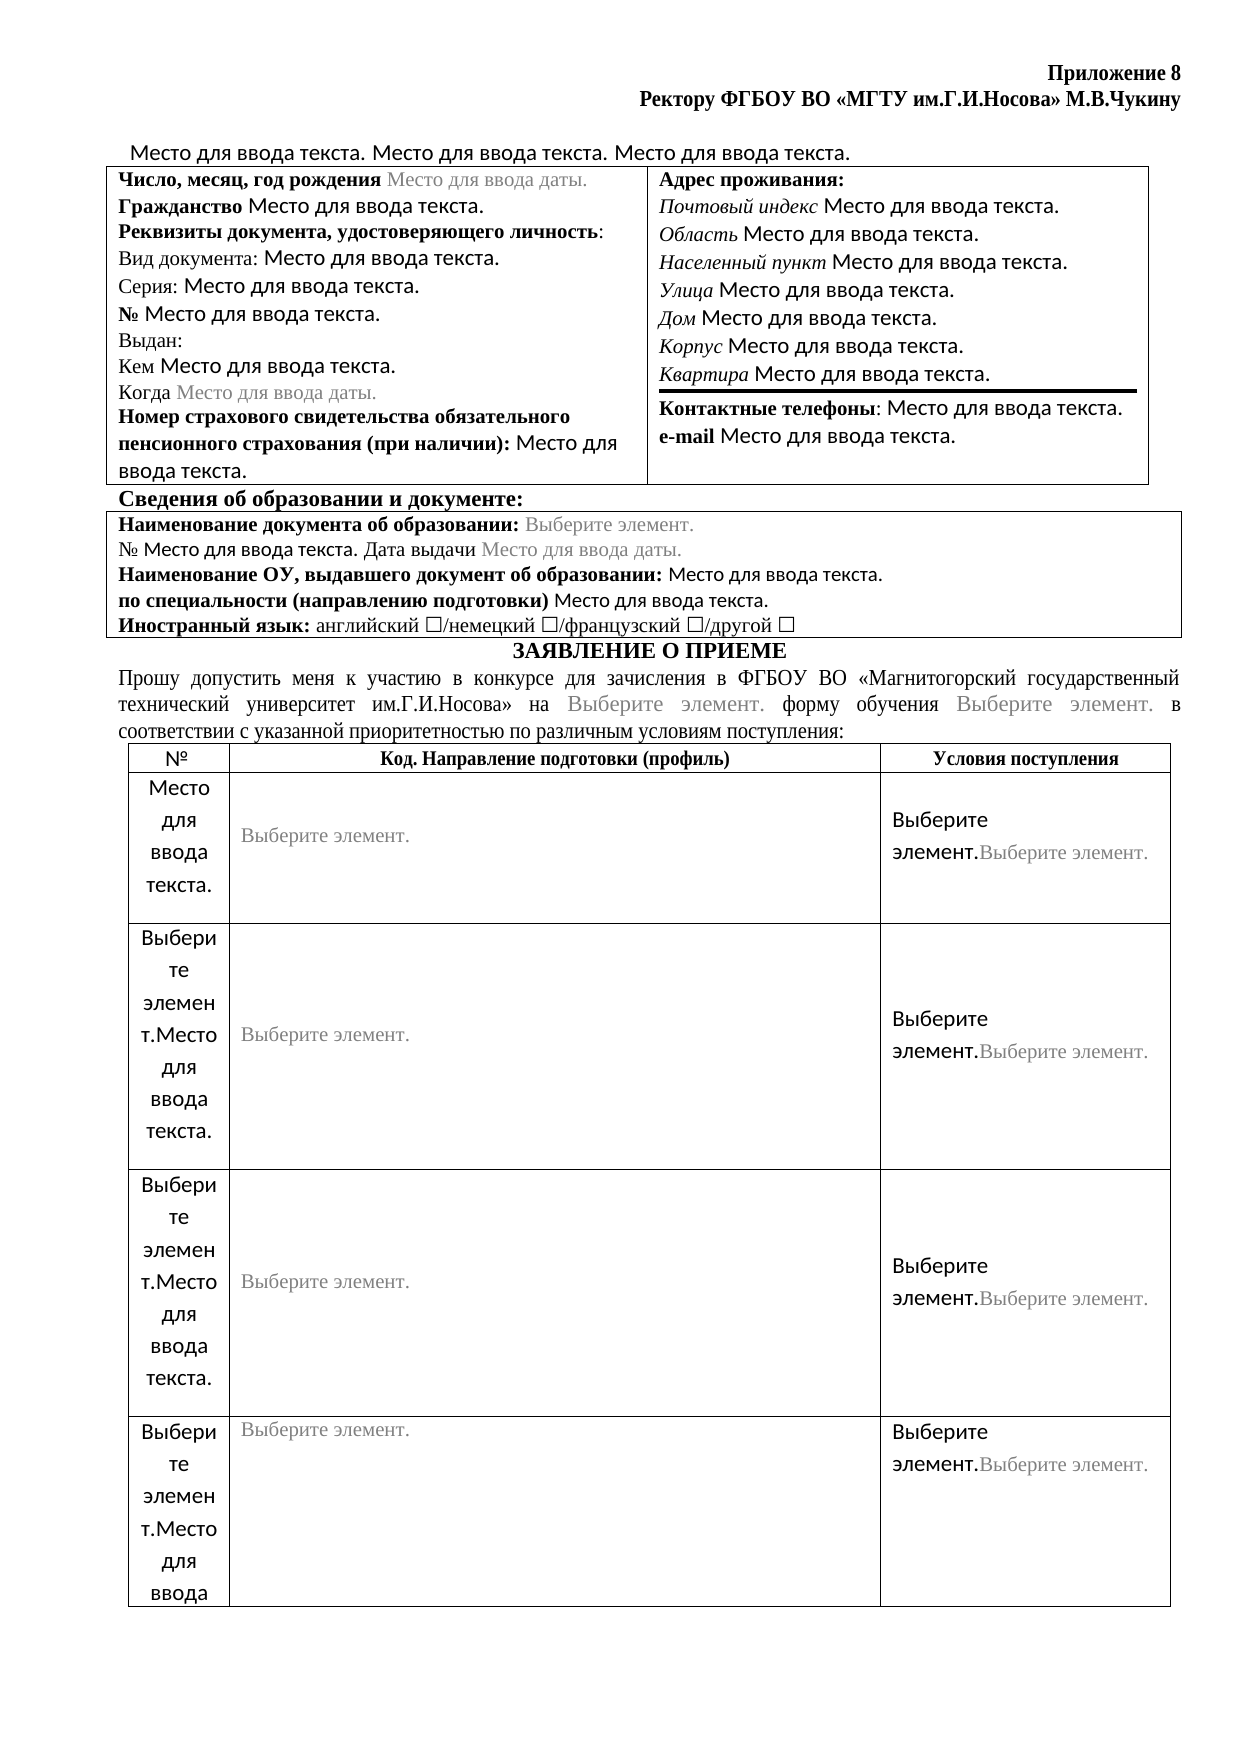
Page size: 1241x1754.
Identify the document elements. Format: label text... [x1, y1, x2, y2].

table_header Наименование документа об образовании: № Дата выдачи Наименование ОУ, выдавшего документ об образовании: по специальности (направлению подготовки) Иностранный язык: английский /немецкий /французский /другой [107, 512, 1181, 637]
text Прошу допустить меня к участию в конкурсе для зачисления в ФГБОУ ВО «Магнитогорский государственный технический университет им.Г.И.Носова» на форму обучения в соответствии с указанной приоритетностью по различным условиям поступления: [118, 664, 1181, 743]
table_header Число, месяц, год рождения Гражданство Реквизиты документа, удостоверяющего личность: Вид документа: Серия: № Выдан: Кем Когда Номер страхового свидетельства обязательного пенсионного страхования (при наличии): [107, 167, 647, 484]
text ЗАЯВЛЕНИЕ О ПРИЕМЕ [118, 638, 1181, 664]
text Ректору ФГБОУ ВО «МГТУ им.Г.И.Носова» М.В.Чукину [118, 86, 1181, 112]
text Сведения об образовании и документе: [118, 485, 1181, 511]
text Приложение 8 [118, 59, 1181, 86]
table_header Адрес проживания: Почтовый индекс Область Населенный пункт Улица Дом Корпус Квартира Контактные телефоны: e-mail [648, 167, 1148, 484]
